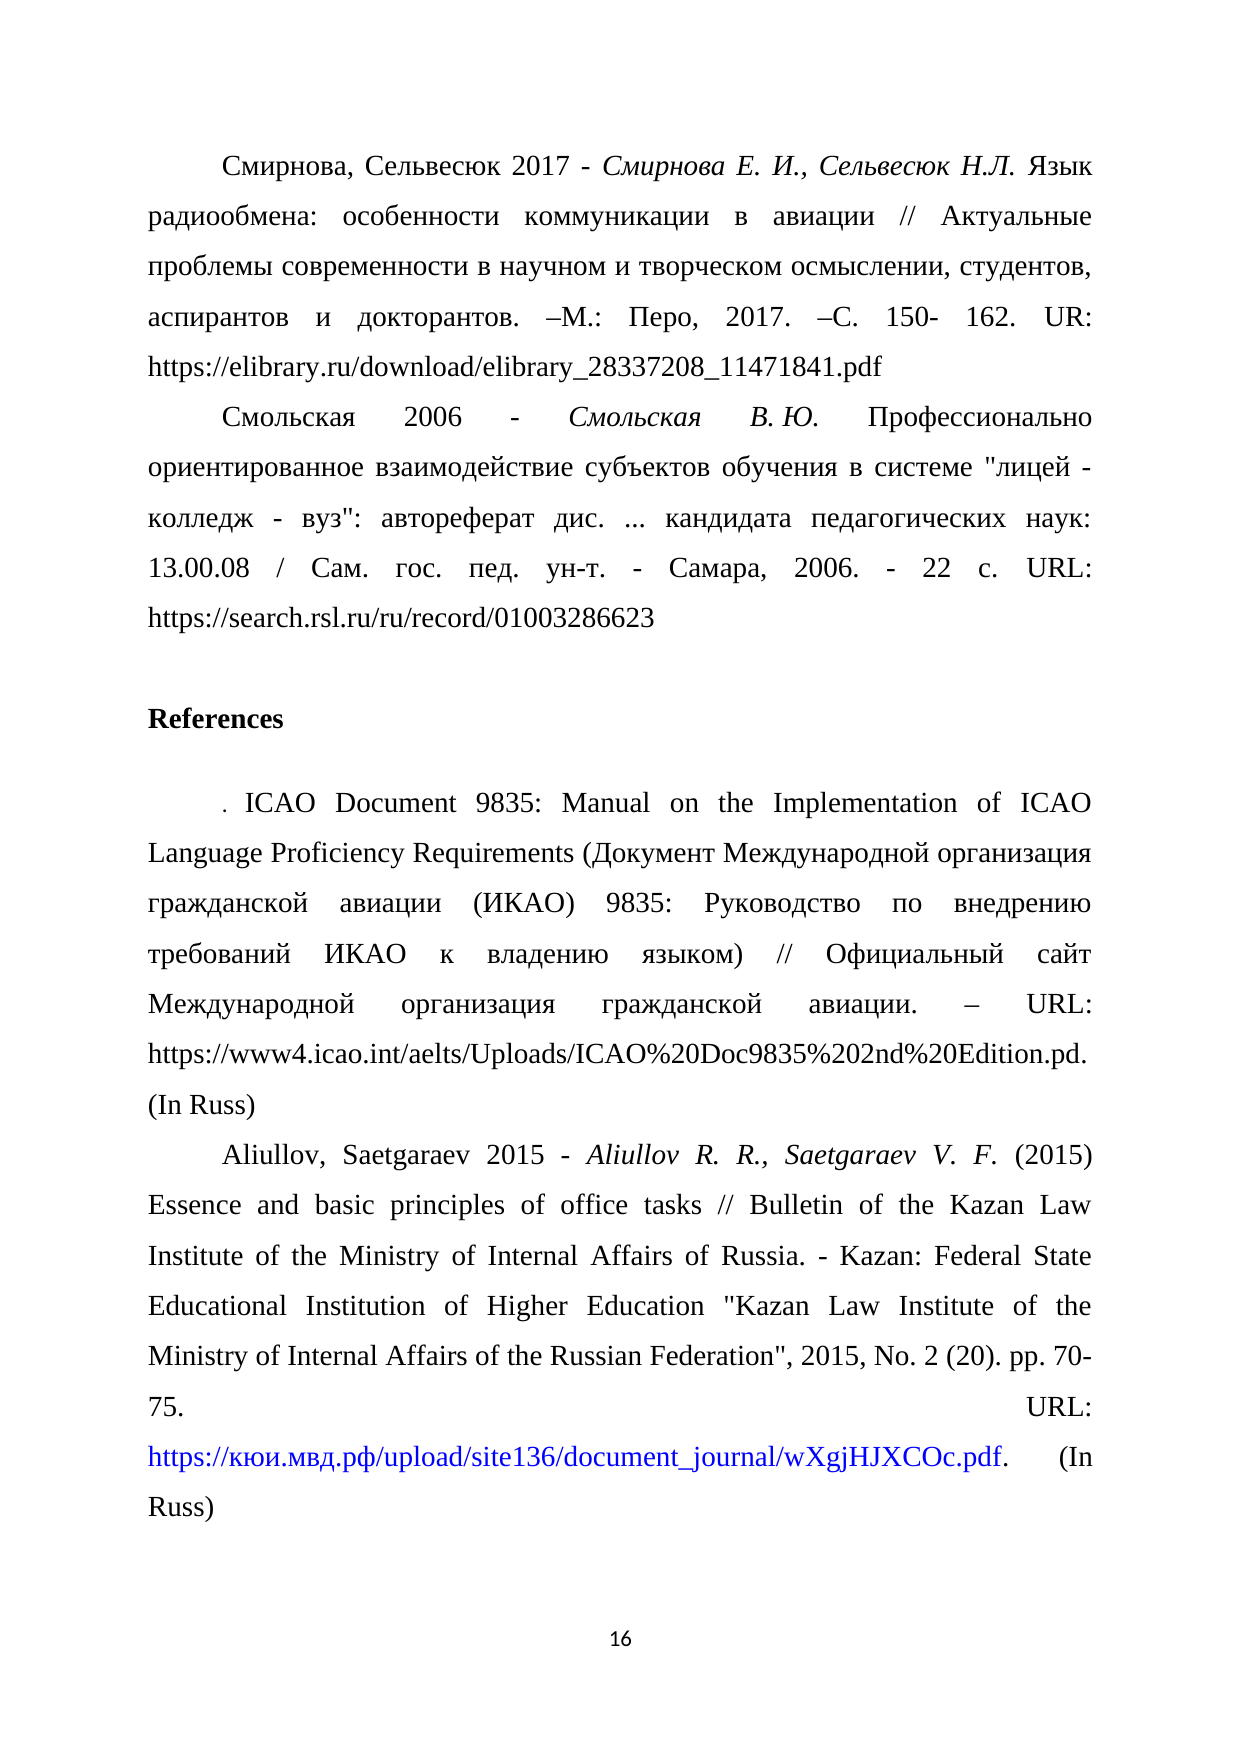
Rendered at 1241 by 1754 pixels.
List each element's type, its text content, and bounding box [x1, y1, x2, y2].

text References [148, 701, 1092, 735]
text Смольская 2006 - Смольская В. Ю. Профессионально ориентированное взаимодействие субъектов обучения в системе "лицей - колледж - вуз": автореферат дис. ... кандидата педагогических наук: 13.00.08 / Сам. гос. пед. ун-т. - Самара, 2006. - 22 с. URL: https://search.rsl.ru/ru/record/01003286623 [148, 399, 1092, 634]
text Aliullov, Saetgaraev 2015 - Aliullov R. R., Saetgaraev V. F. (2015) Essence and basic principles of office tasks // Bulletin of the Kazan Law Institute of the Ministry of Internal Affairs of Russia. - Kazan: Federal State Educational Institution of Higher Education "Kazan Law Institute of the Ministry of Internal Affairs of the Russian Federation", 2015, No. 2 (20). pp. 70-75. URL: https://кюи.мвд.рф/upload/site136/document_journal/wXgjHJXCOc.pdf. (In Russ) [148, 1137, 1092, 1523]
text Смирнова, Сельвесюк 2017 - Смирнова Е. И., Сельвесюк Н.Л. Язык радиообмена: особенности коммуникации в авиации // Актуальные проблемы современности в научном и творческом осмыслении, студентов, аспирантов и докторантов. –М.: Перо, 2017. –С. 150- 162. UR: https://elibrary.ru/download/elibrary_28337208_11471841.pdf [148, 148, 1092, 382]
text . ICAO Document 9835: Manual on the Implementation of ICAO Language Proficiency Requirements (Документ Международной организация гражданской авиации (ИКАО) 9835: Руководство по внедрению требований ИКАО к владению языком) // Официальный сайт Международной организация гражданской авиации. – URL: https://www4.icao.int/aelts/Uploads/ICAO%20Doc9835%202nd%20Edition.pd. (In Russ) [148, 785, 1092, 1120]
